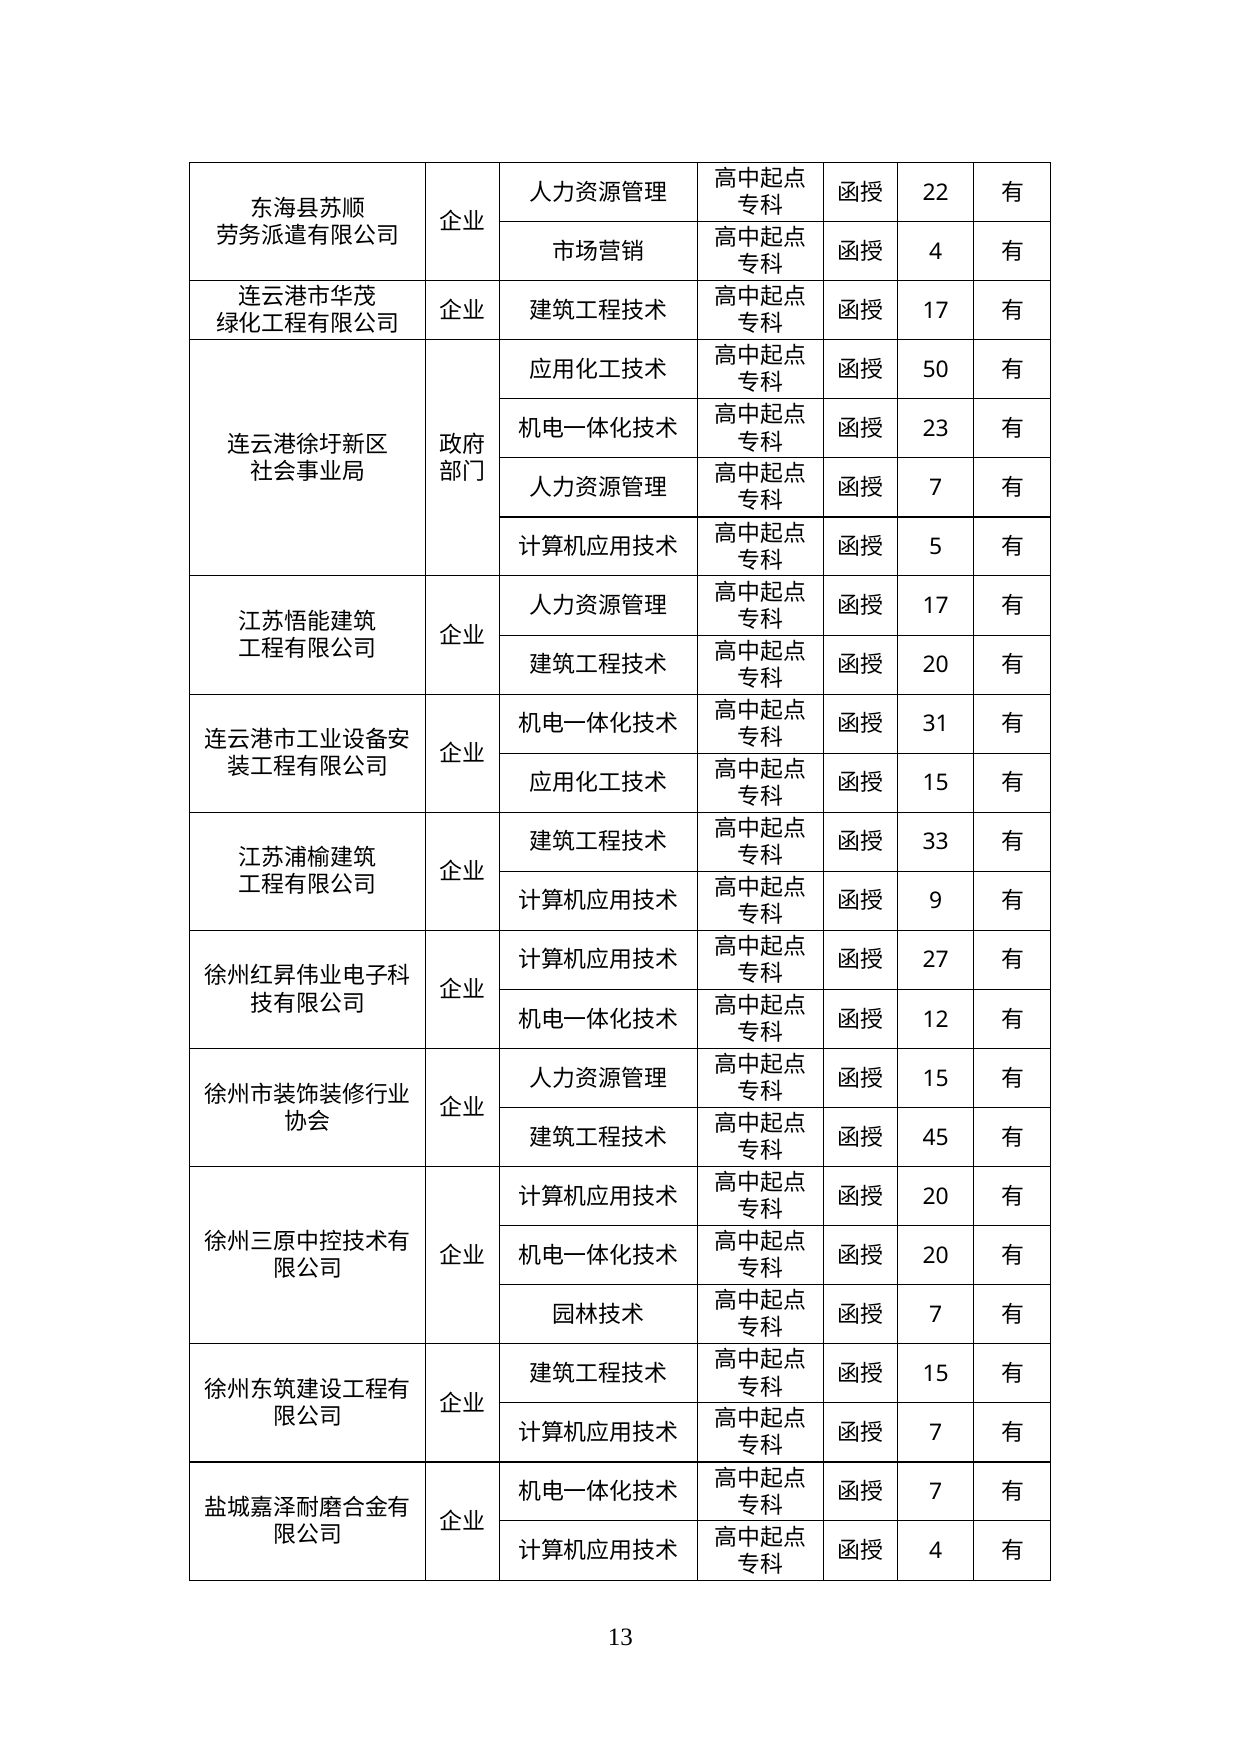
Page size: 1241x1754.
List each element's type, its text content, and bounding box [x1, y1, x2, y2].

table_cell 函授 [824, 163, 897, 221]
table_cell 函授 [824, 340, 897, 398]
table_cell 15 [898, 1344, 973, 1402]
table_cell 高中起点专科 [698, 1167, 823, 1225]
table_cell 机电一体化技术 [500, 1463, 697, 1520]
table_cell 徐州红昇伟业电子科技有限公司 [190, 931, 425, 1048]
table_cell 企业 [426, 931, 499, 1048]
table_cell 江苏浦榆建筑 工程有限公司 [190, 813, 425, 930]
table_cell 市场营销 [500, 222, 697, 280]
table_cell 高中起点专科 [698, 872, 823, 930]
table_cell 高中起点专科 [698, 1049, 823, 1107]
table_cell 企业 [426, 281, 499, 339]
table_cell 7 [898, 1285, 973, 1343]
table_cell 有 [974, 754, 1050, 812]
table_cell 高中起点专科 [698, 281, 823, 339]
table_cell 函授 [824, 813, 897, 871]
table_cell 人力资源管理 [500, 458, 697, 516]
table_cell 函授 [824, 990, 897, 1048]
table_cell 20 [898, 1226, 973, 1284]
table_cell 有 [974, 518, 1050, 575]
table_cell 20 [898, 1167, 973, 1225]
table_cell 函授 [824, 1344, 897, 1402]
table_cell 高中起点专科 [698, 813, 823, 871]
table_cell 高中起点专科 [698, 222, 823, 280]
table_cell 机电一体化技术 [500, 695, 697, 753]
table_cell 15 [898, 754, 973, 812]
table_cell 函授 [824, 1463, 897, 1520]
table_cell 高中起点专科 [698, 695, 823, 753]
table_cell 机电一体化技术 [500, 990, 697, 1048]
table_cell 有 [974, 931, 1050, 989]
table_cell 计算机应用技术 [500, 1167, 697, 1225]
table_cell 33 [898, 813, 973, 871]
table_cell 函授 [824, 1403, 897, 1461]
table_cell 15 [898, 1049, 973, 1107]
table_cell 建筑工程技术 [500, 813, 697, 871]
table_cell 有 [974, 872, 1050, 930]
table_cell 企业 [426, 576, 499, 693]
table_cell 50 [898, 340, 973, 398]
table_cell 20 [898, 636, 973, 693]
table_cell 函授 [824, 222, 897, 280]
table_cell 有 [974, 1049, 1050, 1107]
table_cell 应用化工技术 [500, 340, 697, 398]
table_cell 高中起点专科 [698, 1285, 823, 1343]
table_cell 高中起点专科 [698, 1463, 823, 1520]
table_cell 函授 [824, 636, 897, 693]
table_cell 函授 [824, 1108, 897, 1166]
table_cell 有 [974, 458, 1050, 516]
table_cell 有 [974, 1344, 1050, 1402]
table_cell 12 [898, 990, 973, 1048]
table_cell 有 [974, 222, 1050, 280]
table_cell 徐州东筑建设工程有限公司 [190, 1344, 425, 1461]
table_cell 建筑工程技术 [500, 281, 697, 339]
table_cell 23 [898, 399, 973, 457]
table_cell 高中起点专科 [698, 576, 823, 634]
table_cell 计算机应用技术 [500, 1403, 697, 1461]
table_cell 企业 [426, 1344, 499, 1461]
table_cell 函授 [824, 1167, 897, 1225]
table_cell 高中起点专科 [698, 458, 823, 516]
table_cell 函授 [824, 399, 897, 457]
table_cell 函授 [824, 1226, 897, 1284]
table_cell 机电一体化技术 [500, 1226, 697, 1284]
table_cell 高中起点专科 [698, 754, 823, 812]
table_cell 函授 [824, 281, 897, 339]
table_cell 高中起点专科 [698, 636, 823, 693]
table_cell 政府部门 [426, 340, 499, 575]
table_cell 有 [974, 340, 1050, 398]
table_cell 函授 [824, 518, 897, 575]
table_cell 企业 [426, 695, 499, 812]
table_cell 17 [898, 281, 973, 339]
table_cell 连云港市工业设备安装工程有限公司 [190, 695, 425, 812]
table_cell 园林技术 [500, 1285, 697, 1343]
table_cell 7 [898, 1463, 973, 1520]
table_cell 建筑工程技术 [500, 1108, 697, 1166]
table_cell 人力资源管理 [500, 1049, 697, 1107]
table_cell 连云港徐圩新区 社会事业局 [190, 340, 425, 575]
table_cell 高中起点专科 [698, 340, 823, 398]
table_cell 有 [974, 163, 1050, 221]
table_cell 31 [898, 695, 973, 753]
table_cell 有 [974, 990, 1050, 1048]
table_cell 徐州三原中控技术有限公司 [190, 1167, 425, 1343]
table_cell 东海县苏顺 劳务派遣有限公司 [190, 163, 425, 280]
table_cell 27 [898, 931, 973, 989]
table_cell 函授 [824, 872, 897, 930]
table_cell 有 [974, 1108, 1050, 1166]
table_cell 高中起点专科 [698, 163, 823, 221]
table_cell 有 [974, 695, 1050, 753]
table_cell 建筑工程技术 [500, 1344, 697, 1402]
table_cell 有 [974, 399, 1050, 457]
table_cell 建筑工程技术 [500, 636, 697, 693]
table_cell 有 [974, 1285, 1050, 1343]
table_cell 机电一体化技术 [500, 399, 697, 457]
table_cell 盐城嘉泽耐磨合金有限公司 [190, 1463, 425, 1579]
table_cell 计算机应用技术 [500, 931, 697, 989]
table_cell 计算机应用技术 [500, 1521, 697, 1579]
table_cell 高中起点专科 [698, 1344, 823, 1402]
table_cell 函授 [824, 754, 897, 812]
table_cell 有 [974, 1403, 1050, 1461]
table_cell 22 [898, 163, 973, 221]
table_cell 高中起点专科 [698, 1108, 823, 1166]
table_cell 高中起点专科 [698, 1403, 823, 1461]
table_cell 有 [974, 281, 1050, 339]
table_cell 17 [898, 576, 973, 634]
table_cell 函授 [824, 1521, 897, 1579]
table_cell 计算机应用技术 [500, 872, 697, 930]
table_cell 人力资源管理 [500, 576, 697, 634]
table_cell 江苏悟能建筑 工程有限公司 [190, 576, 425, 693]
table_cell 连云港市华茂 绿化工程有限公司 [190, 281, 425, 339]
table_cell 有 [974, 1226, 1050, 1284]
table_cell 4 [898, 222, 973, 280]
table_cell 计算机应用技术 [500, 518, 697, 575]
table_cell 4 [898, 1521, 973, 1579]
table_cell 有 [974, 1167, 1050, 1225]
table_cell 企业 [426, 813, 499, 930]
table_cell 有 [974, 576, 1050, 634]
table_cell 有 [974, 1463, 1050, 1520]
table_cell 高中起点专科 [698, 399, 823, 457]
table_cell 高中起点专科 [698, 990, 823, 1048]
table_cell 函授 [824, 576, 897, 634]
table_cell 函授 [824, 931, 897, 989]
table_cell 函授 [824, 1285, 897, 1343]
table_cell 7 [898, 1403, 973, 1461]
table_cell 9 [898, 872, 973, 930]
table_cell 企业 [426, 1463, 499, 1579]
table_cell 高中起点专科 [698, 518, 823, 575]
table_cell 企业 [426, 1049, 499, 1166]
table_cell 企业 [426, 1167, 499, 1343]
table_cell 徐州市装饰装修行业协会 [190, 1049, 425, 1166]
table_cell 有 [974, 1521, 1050, 1579]
table_cell 有 [974, 813, 1050, 871]
table_cell 函授 [824, 695, 897, 753]
table_cell 有 [974, 636, 1050, 693]
table_cell 函授 [824, 1049, 897, 1107]
table_cell 5 [898, 518, 973, 575]
table_cell 企业 [426, 163, 499, 280]
table_cell 高中起点专科 [698, 1521, 823, 1579]
table_cell 45 [898, 1108, 973, 1166]
table_cell 7 [898, 458, 973, 516]
table_cell 高中起点专科 [698, 1226, 823, 1284]
table_cell 高中起点专科 [698, 931, 823, 989]
table_cell 函授 [824, 458, 897, 516]
table_cell 应用化工技术 [500, 754, 697, 812]
table_cell 人力资源管理 [500, 163, 697, 221]
